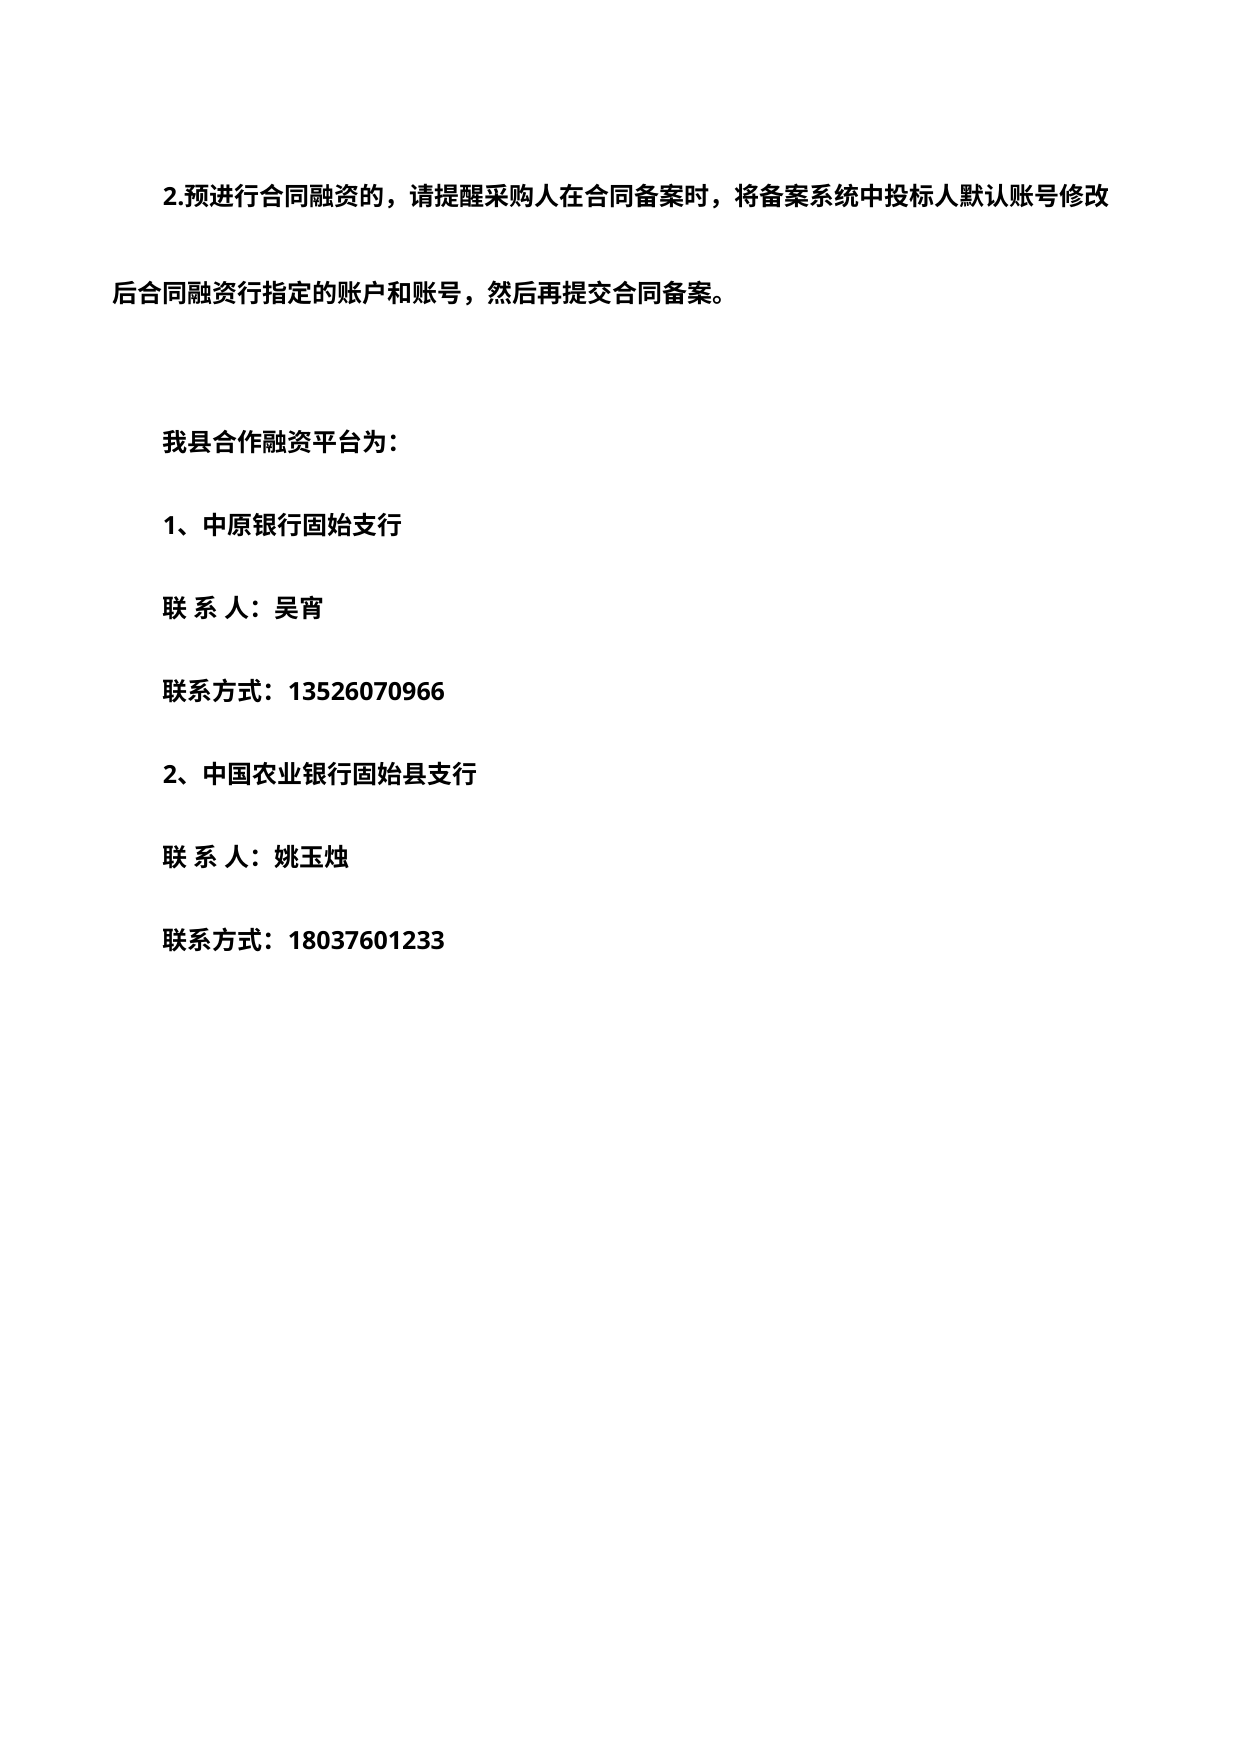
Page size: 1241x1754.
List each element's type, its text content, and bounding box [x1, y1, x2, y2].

list 联系方式：13526070966 [112, 657, 1128, 722]
list 1、中原银行固始支行 [112, 491, 1128, 556]
list 联 系 人：姚玉烛 [112, 823, 1128, 888]
list 2、中国农业银行固始县支行 [112, 740, 1128, 805]
list 联 系 人：吴宵 [112, 574, 1128, 639]
list 2.预进行合同融资的，请提醒采购人在合同备案时，将备案系统中投标人默认账号修改后合同融资行指定的账户和账号，然后再提交合同备案。 [112, 162, 1128, 324]
list 我县合作融资平台为： [112, 408, 1128, 473]
list 联系方式：18037601233 [112, 906, 1128, 971]
